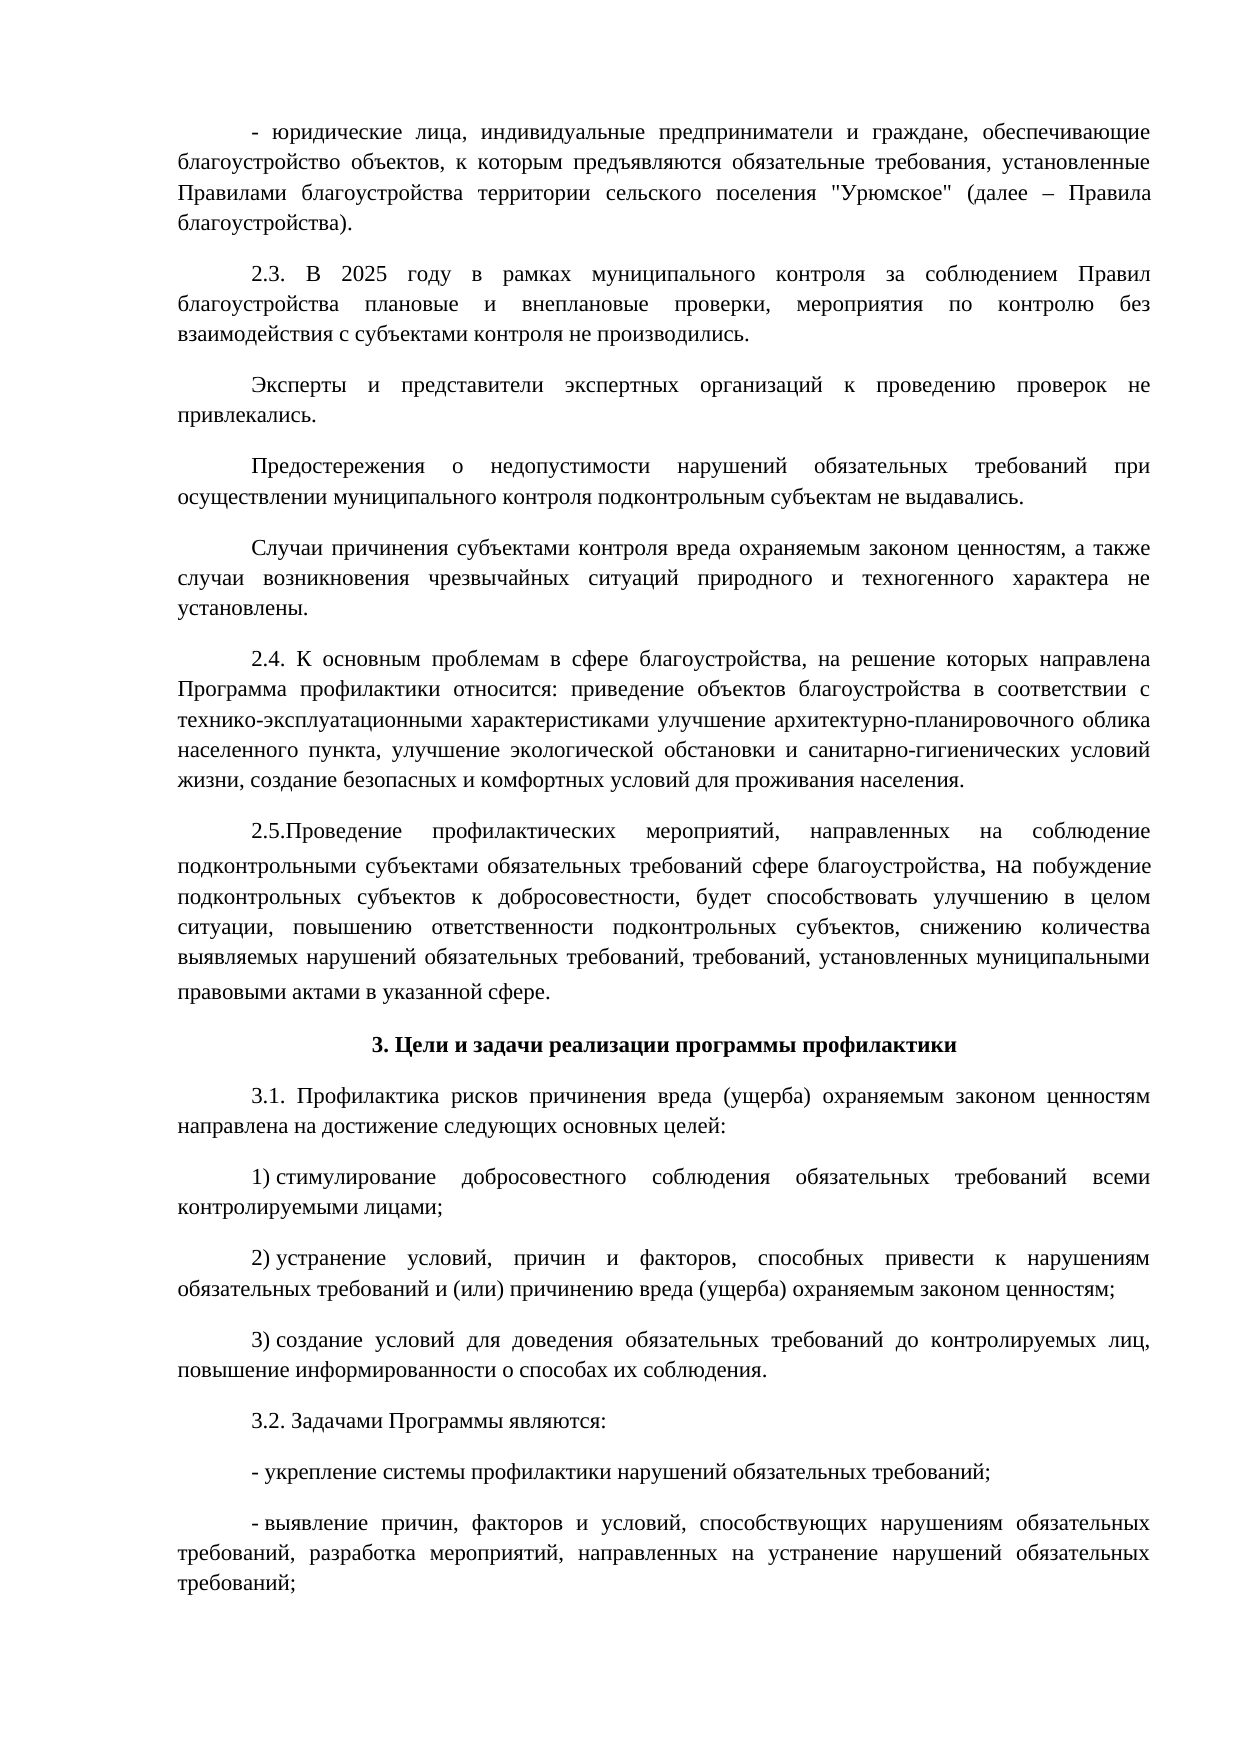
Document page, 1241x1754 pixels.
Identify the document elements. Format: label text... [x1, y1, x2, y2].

text 1) стимулирование добросовестного соблюдения обязательных требований всеми контролируемыми лицами; [177, 1163, 1152, 1220]
text 2.5.Проведение профилактических мероприятий, направленных на соблюдение подконтрольными субъектами обязательных требований сфере благоустройства, на побуждение подконтрольных субъектов к добросовестности, будет способствовать улучшению в целом ситуации, повышению ответственности подконтрольных субъектов, снижению количества выявляемых нарушений обязательных требований, требований, установленных муниципальными правовыми актами в указанной сфере. [177, 817, 1152, 1006]
text - юридические лица, индивидуальные предприниматели и граждане, обеспечивающие благоустройство объектов, к которым предъявляются обязательные требования, установленные Правилами благоустройства территории сельского поселения "Урюмское" (далее – Правила благоустройства). [177, 118, 1152, 235]
text - укрепление системы профилактики нарушений обязательных требований; [177, 1458, 1152, 1484]
text 2.3. В 2025 году в рамках муниципального контроля за соблюдением Правил благоустройства плановые и внеплановые проверки, мероприятия по контролю без взаимодействия с субъектами контроля не производились. [177, 260, 1152, 347]
text Предостережения о недопустимости нарушений обязательных требований при осуществлении муниципального контроля подконтрольным субъектам не выдавались. [177, 452, 1152, 509]
text 3. Цели и задачи реализации программы профилактики [177, 1031, 1152, 1057]
text Эксперты и представители экспертных организаций к проведению проверок не привлекались. [177, 371, 1152, 428]
text 3.2. Задачами Программы являются: [177, 1407, 1152, 1433]
text Случаи причинения субъектами контроля вреда охраняемым законом ценностям, а также случаи возникновения чрезвычайных ситуаций природного и техногенного характера не установлены. [177, 534, 1152, 621]
text 2.4. К основным проблемам в сфере благоустройства, на решение которых направлена Программа профилактики относится: приведение объектов благоустройства в соответствии с технико-эксплуатационными характеристиками улучшение архитектурно-планировочного облика населенного пункта, улучшение экологической обстановки и санитарно-гигиенических условий жизни, создание безопасных и комфортных условий для проживания населения. [177, 645, 1152, 792]
text 3.1. Профилактика рисков причинения вреда (ущерба) охраняемым законом ценностям направлена на достижение следующих основных целей: [177, 1082, 1152, 1138]
text 3) создание условий для доведения обязательных требований до контролируемых лиц, повышение информированности о способах их соблюдения. [177, 1326, 1152, 1382]
text - выявление причин, факторов и условий, способствующих нарушениям обязательных требований, разработка мероприятий, направленных на устранение нарушений обязательных требований; [177, 1509, 1152, 1596]
text 2) устранение условий, причин и факторов, способных привести к нарушениям обязательных требований и (или) причинению вреда (ущерба) охраняемым законом ценностям; [177, 1244, 1152, 1301]
